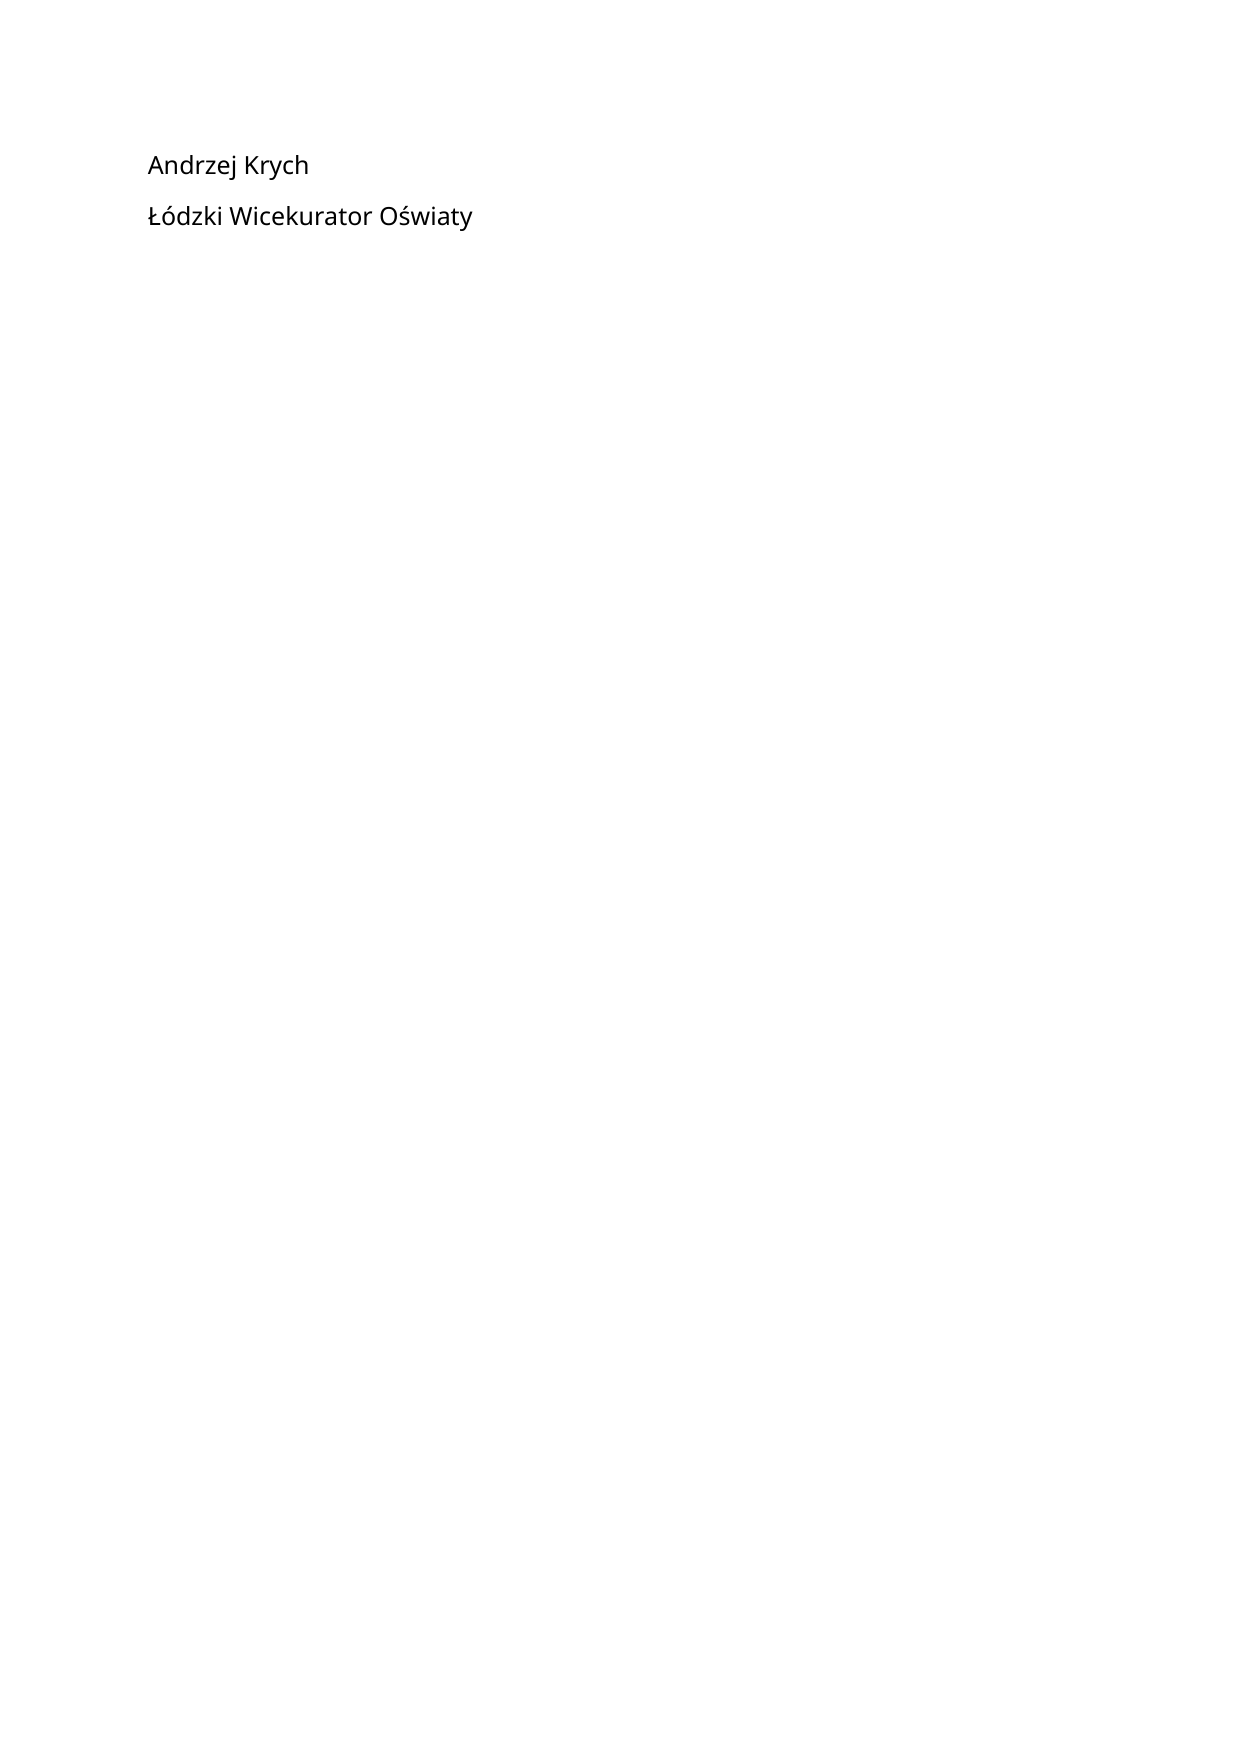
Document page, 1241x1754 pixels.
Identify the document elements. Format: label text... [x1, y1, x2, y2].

text Łódzki Wicekurator Oświaty [148, 199, 1093, 233]
text Andrzej Krych [148, 148, 1093, 182]
